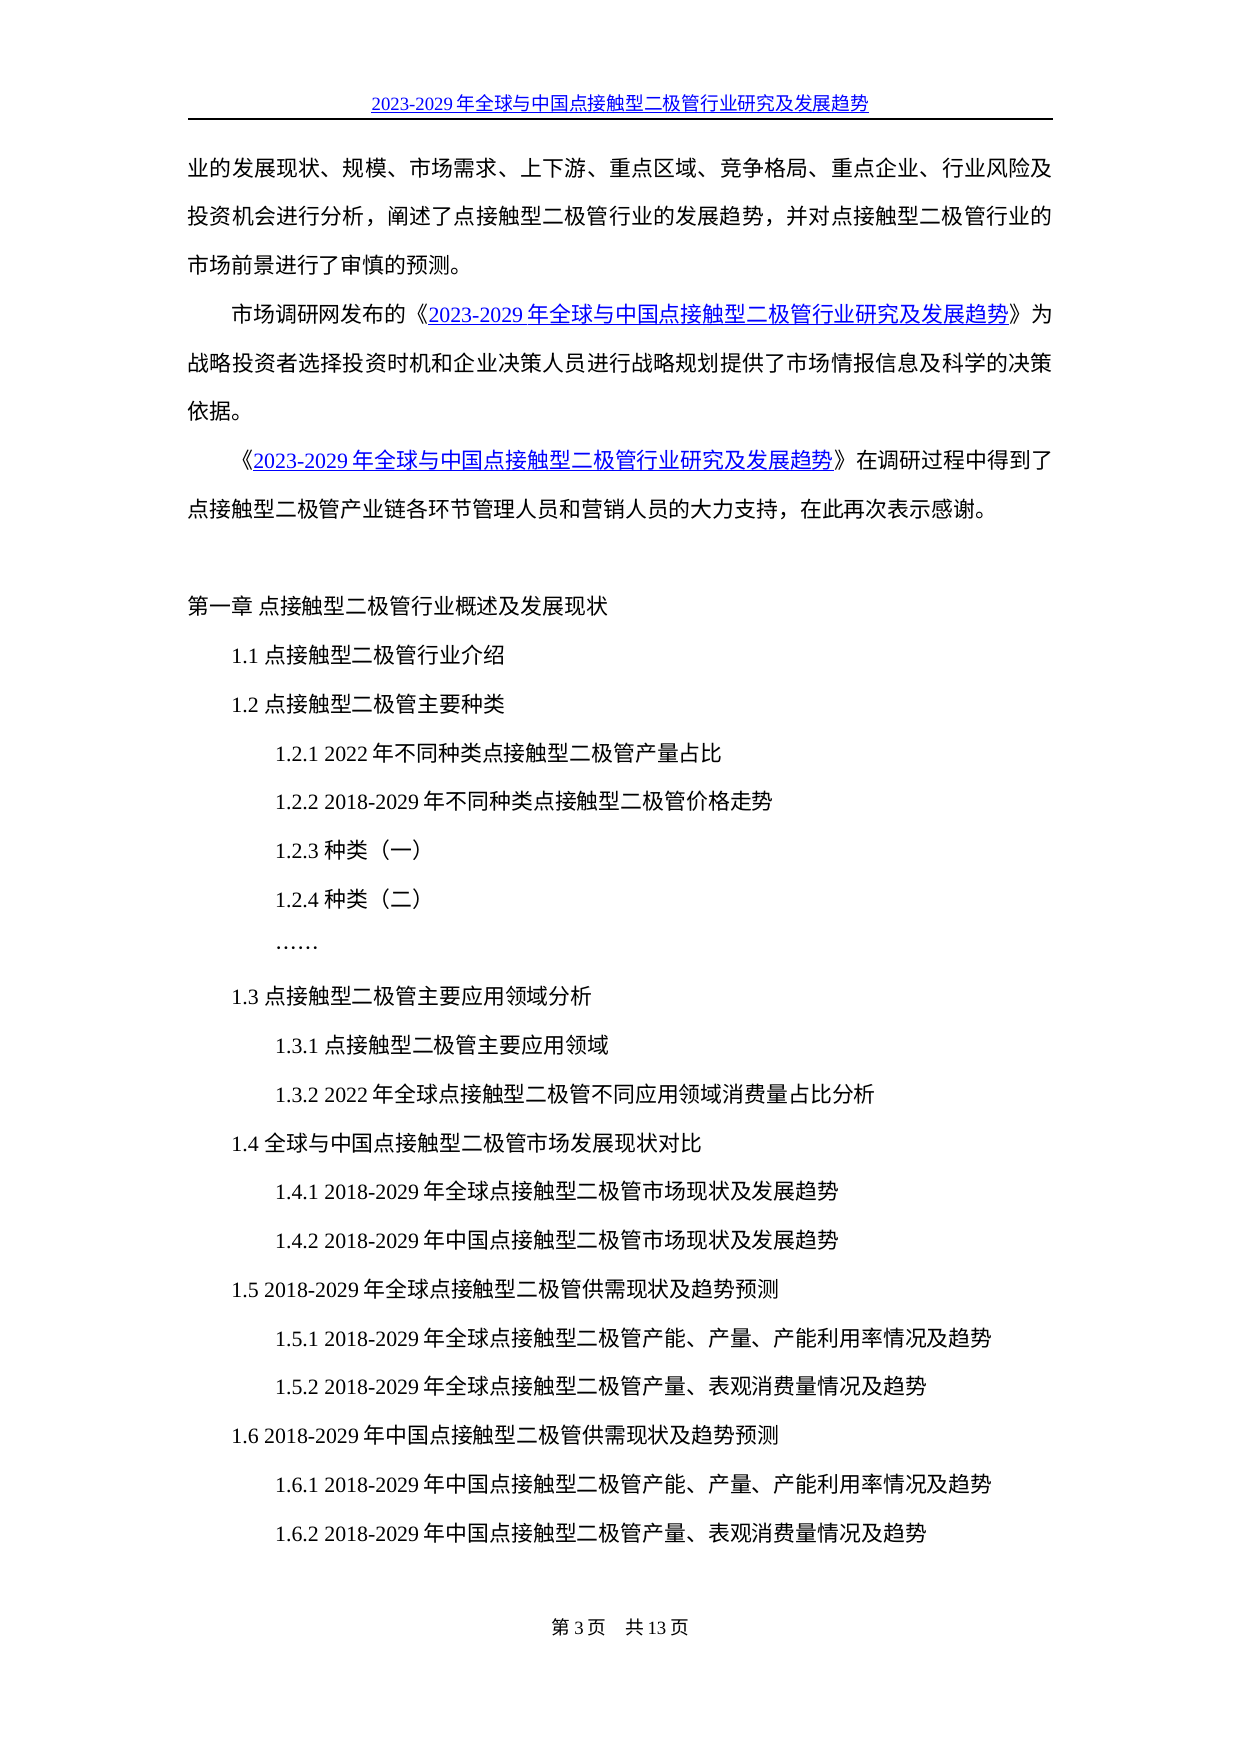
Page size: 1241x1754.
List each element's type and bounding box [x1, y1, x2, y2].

text [187, 150, 1053, 1548]
